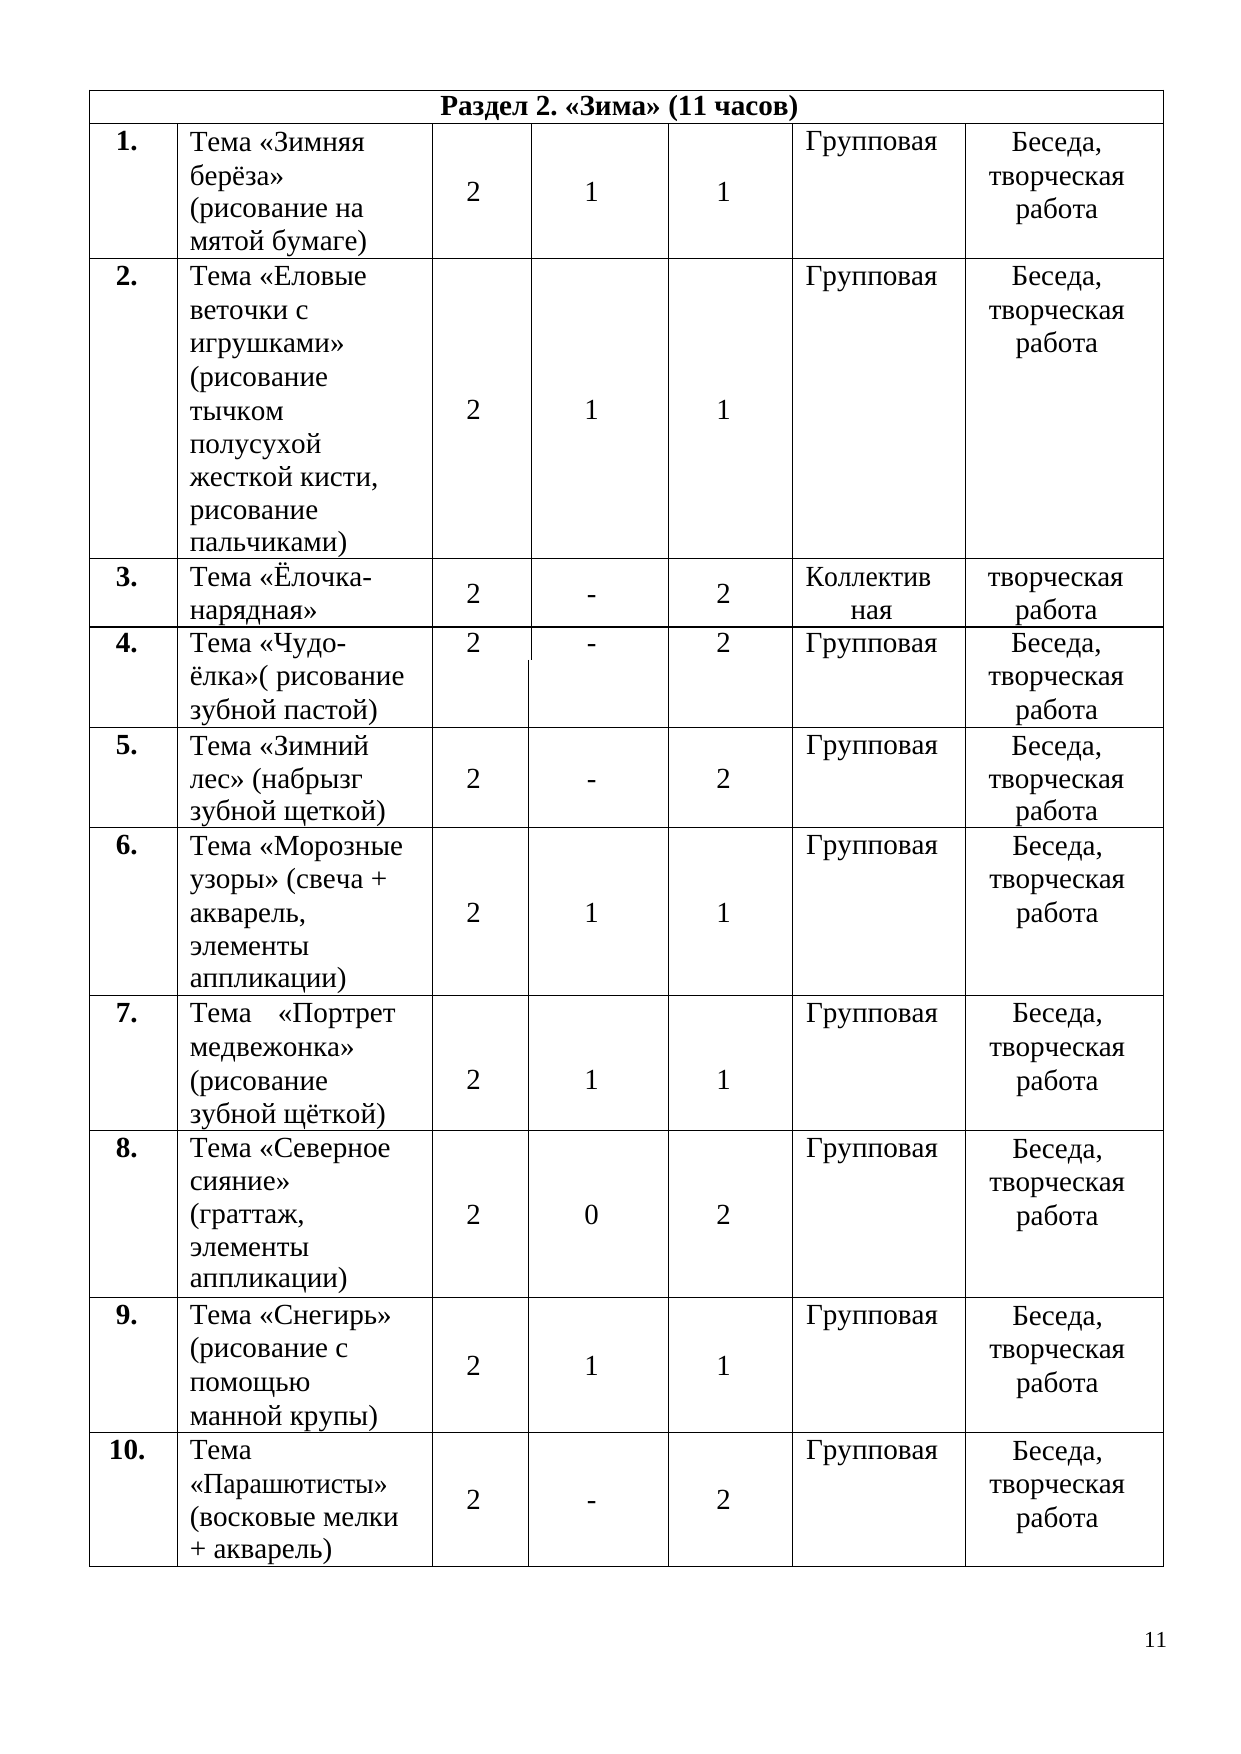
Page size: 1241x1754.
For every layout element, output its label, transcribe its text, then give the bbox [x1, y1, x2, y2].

table_cell Групповая [793, 628, 965, 727]
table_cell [966, 1433, 1163, 1566]
table_cell Групповая [793, 996, 965, 1130]
table_cell 0 [529, 1131, 668, 1297]
table_cell Групповая [793, 124, 965, 257]
table_cell Беседа, творческая работа [966, 828, 1163, 994]
table_cell 2 [433, 559, 531, 626]
table_cell - [529, 1433, 668, 1566]
table_cell Тема «Еловые веточки с игрушками» (рисование тычком полусухой жесткой кисти, рисование пальчиками) [178, 259, 432, 558]
table_cell 8. [90, 1131, 177, 1297]
table_cell 1 [532, 124, 668, 257]
table_cell 1 [529, 828, 668, 994]
table_cell 2 [433, 1433, 528, 1566]
table_cell 2 [669, 628, 792, 727]
table_cell творческая работа [966, 559, 1163, 626]
table_cell 1 [532, 259, 668, 558]
table_cell Тема «Северное сияние» (граттаж, элементы аппликации) [178, 1131, 432, 1297]
table_cell 2 [433, 1131, 528, 1297]
table_cell Коллектив ная [793, 559, 965, 626]
table_cell Тема «Зимняя берёза» (рисование на мятой бумаге) [178, 124, 432, 257]
table_cell 3. [90, 559, 177, 626]
table_cell Тема «Парашютисты» (восковые мелки + акварель) [178, 1433, 432, 1566]
table_cell Групповая [793, 828, 965, 994]
table_cell - [532, 559, 668, 626]
table_cell Тема «Зимний лес» (набрызг зубной щеткой) [178, 728, 432, 827]
table_cell 1 [669, 996, 792, 1130]
table_cell 1 [529, 1298, 668, 1432]
table_cell Беседа, творческая работа [966, 259, 1163, 558]
table_cell Беседа, творческая работа [966, 1131, 1163, 1297]
table_cell Тема «Морозные узоры» (свеча + акварель, элементы аппликации) [178, 828, 432, 994]
table_cell Тема «Чудо- ёлка»( рисование зубной пастой) [178, 628, 432, 727]
table_cell 2 [433, 728, 528, 827]
table_cell 4. [90, 628, 177, 727]
table_cell 1 [669, 259, 792, 558]
table_cell Групповая [793, 728, 965, 827]
table_cell Групповая [793, 1298, 965, 1432]
table_cell 1 [529, 996, 668, 1130]
table_cell Групповая [793, 1433, 965, 1566]
table_cell [433, 660, 528, 727]
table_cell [966, 124, 1163, 257]
table_cell 9. [90, 1298, 177, 1432]
table_cell 1. [90, 124, 177, 257]
table_cell 2 [433, 259, 531, 558]
table_cell 2 [669, 1131, 792, 1297]
table_cell 2. [90, 259, 177, 558]
table_cell 2 [669, 559, 792, 626]
table_cell Беседа, творческая работа [966, 728, 1163, 827]
table_cell 2 [433, 628, 531, 660]
table_cell Раздел 2. «Зима» (11 часов) [90, 91, 1163, 123]
table_cell Беседа, творческая работа [966, 996, 1163, 1130]
table_cell 5. [90, 728, 177, 827]
table_cell 2 [433, 828, 528, 994]
table_cell 1 [669, 124, 792, 257]
table_cell Тема «Портрет медвежонка» (рисование зубной щёткой) [178, 996, 432, 1130]
table_cell [529, 660, 668, 727]
table_cell 2 [433, 1298, 528, 1432]
table_cell 2 [433, 996, 528, 1130]
table_cell Беседа, творческая работа [966, 1298, 1163, 1432]
table_cell Тема «Снегирь» (рисование с помощью манной крупы) [178, 1298, 432, 1432]
table_cell 1 [669, 1298, 792, 1432]
table_cell Групповая [793, 259, 965, 558]
table_cell 2 [669, 1433, 792, 1566]
table_cell 1 [669, 828, 792, 994]
table_cell Групповая [793, 1131, 965, 1297]
table_cell Тема «Ёлочка- нарядная» [178, 559, 432, 626]
table_cell 2 [433, 124, 531, 257]
table_cell - [532, 628, 668, 660]
table_cell 7. [90, 996, 177, 1130]
table_cell 2 [669, 728, 792, 827]
table_cell 10. [90, 1433, 177, 1566]
table_cell Беседа, творческая работа [966, 628, 1163, 727]
table_cell 6. [90, 828, 177, 994]
table_cell - [529, 728, 668, 827]
